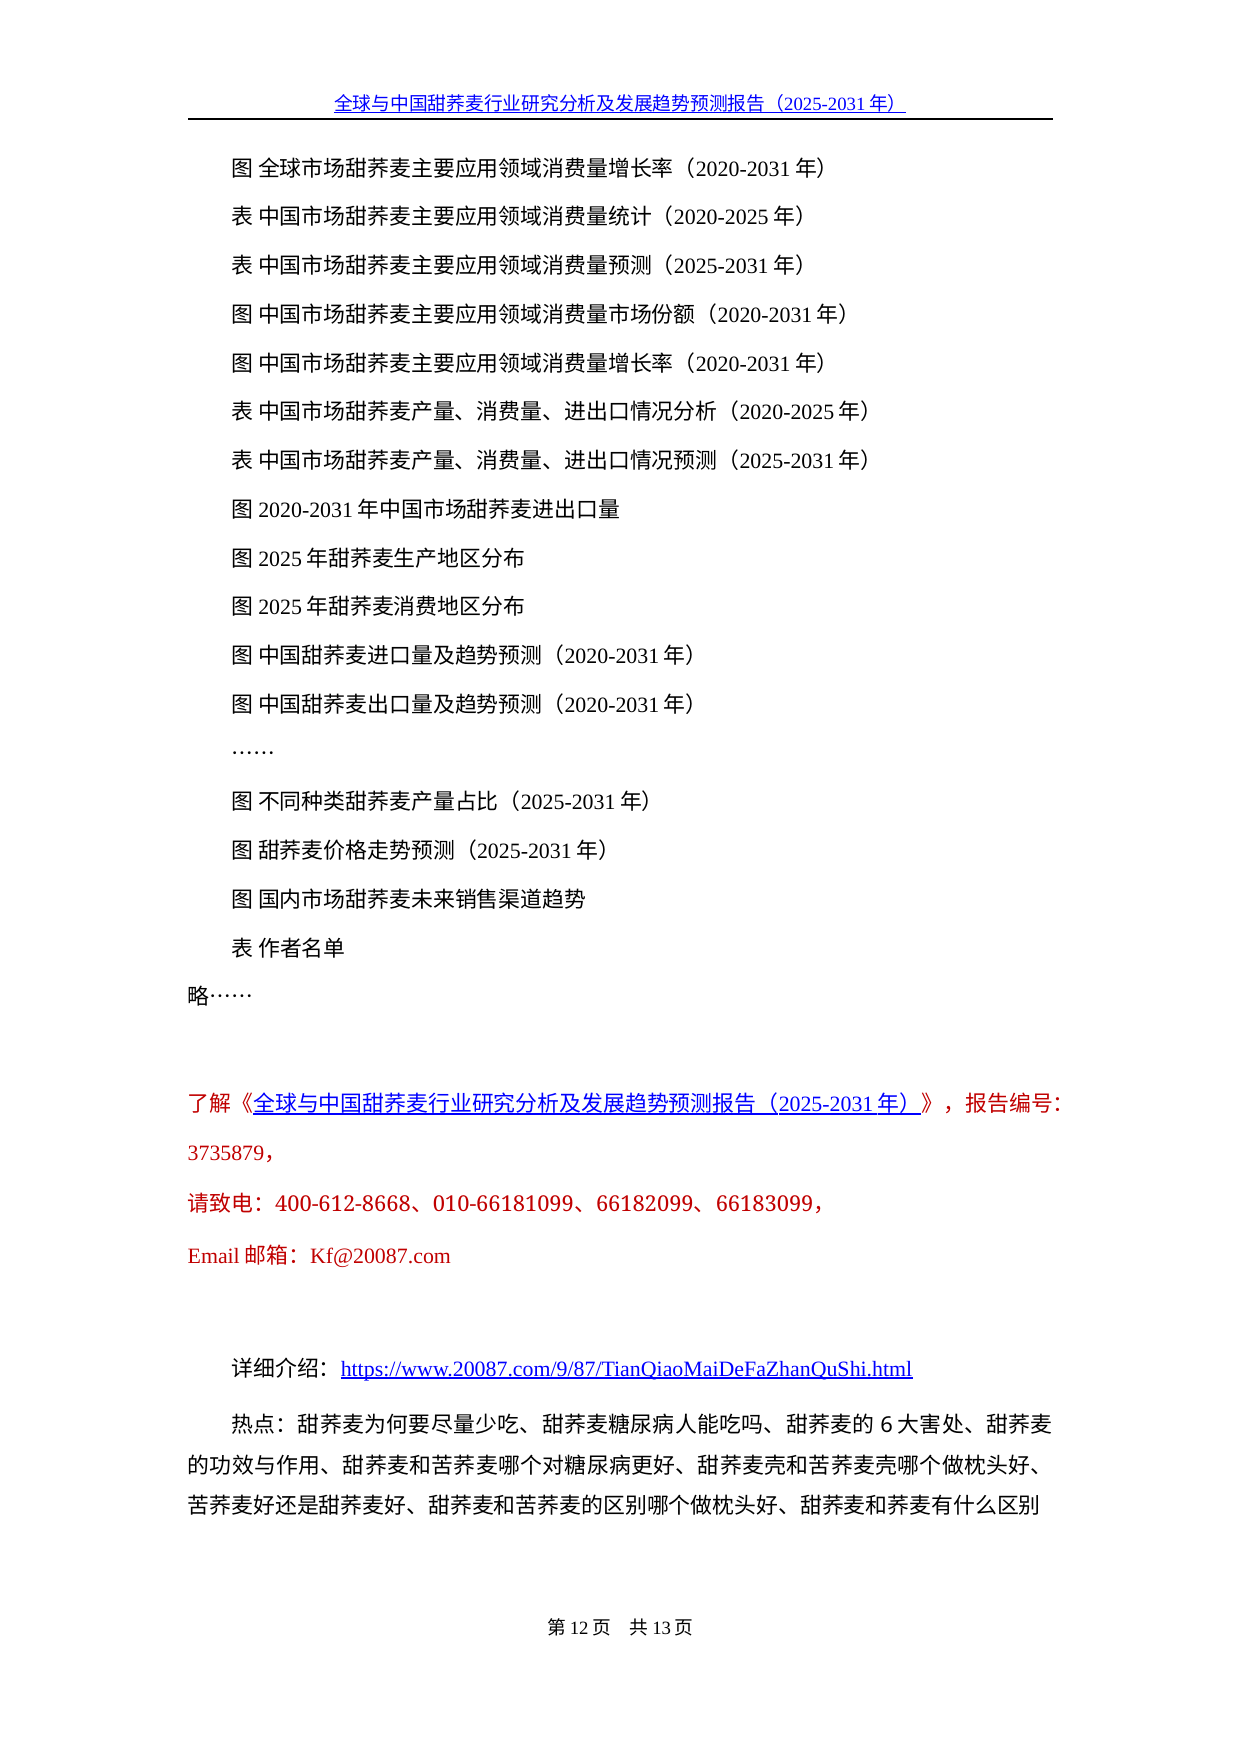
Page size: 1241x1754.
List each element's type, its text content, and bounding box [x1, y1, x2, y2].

text 详细介绍：https://www.20087.com/9/87/TianQiaoMaiDeFaZhanQuShi.html [187, 1350, 1053, 1383]
text 了解《全球与中国甜荞麦行业研究分析及发展趋势预测报告（2025-2031年）》，报告编号：3735879， [187, 1085, 1053, 1167]
text 热点：甜荞麦为何要尽量少吃、甜荞麦糖尿病人能吃吗、甜荞麦的6大害处、甜荞麦的功效与作用、甜荞麦和苦荞麦哪个对糖尿病更好、甜荞麦壳和苦荞麦壳哪个做枕头好、苦荞麦好还是甜荞麦好、甜荞麦和苦荞麦的区别哪个做枕头好、甜荞麦和荞麦有什么区别 [187, 1407, 1053, 1521]
text Email邮箱：Kf@20087.com [187, 1237, 1053, 1270]
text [187, 150, 1053, 1011]
text 请致电：400-612-8668、010-66181099、66182099、66183099， [187, 1186, 1053, 1218]
